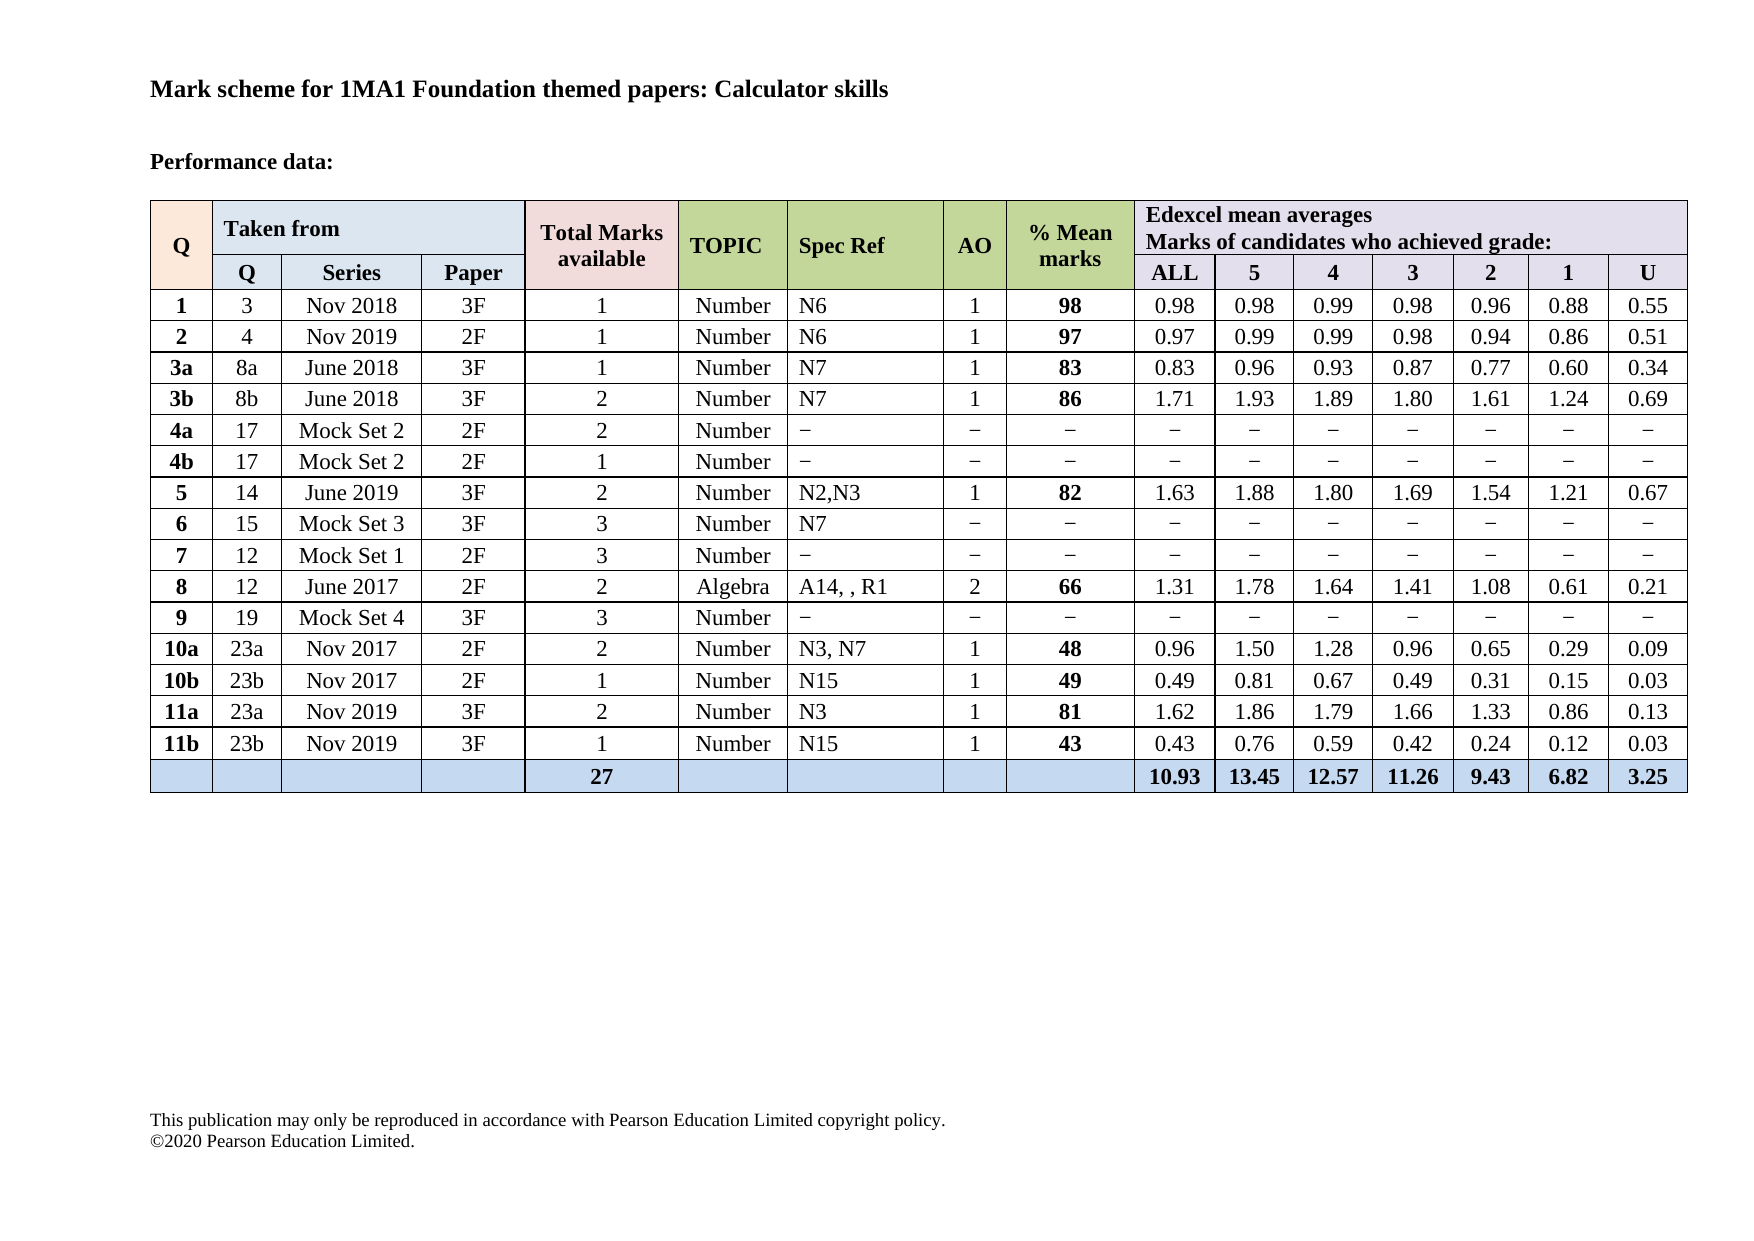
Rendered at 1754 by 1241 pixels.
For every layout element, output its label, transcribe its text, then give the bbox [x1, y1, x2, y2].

table_cell 4b [151, 446, 212, 476]
table_cell 1 [944, 353, 1006, 383]
table_cell 1.54 [1454, 478, 1528, 508]
table_cell 0.51 [1609, 321, 1687, 351]
table_cell − [1529, 603, 1608, 633]
table_cell 3F [422, 384, 524, 414]
table_cell N3 [788, 696, 943, 726]
table_cell 2 [526, 634, 678, 664]
table_cell 1 [526, 353, 678, 383]
table_cell − [1135, 509, 1214, 539]
table_cell 0.42 [1373, 728, 1453, 759]
table_cell 1.61 [1454, 384, 1528, 414]
table_cell 1 [944, 728, 1006, 759]
table_cell N6 [788, 321, 943, 351]
table_cell 1.28 [1294, 634, 1372, 664]
table_cell 1.80 [1294, 478, 1372, 508]
table_cell Nov 2018 [282, 290, 421, 320]
table_header Taken from [213, 201, 524, 254]
table_cell 11.26 [1373, 760, 1453, 792]
table_cell 10a [151, 634, 212, 664]
table_cell 4 [213, 321, 281, 351]
table_cell − [1609, 415, 1687, 445]
table_cell 0.96 [1454, 290, 1528, 320]
table_cell 3 [526, 509, 678, 539]
table_cell 0.96 [1373, 634, 1453, 664]
table_cell 2F [422, 571, 524, 601]
table_cell 9.43 [1454, 760, 1528, 792]
table_cell 1 [526, 665, 678, 695]
table_cell 2 [526, 415, 678, 445]
table_cell − [1007, 603, 1134, 633]
table_cell 1.41 [1373, 571, 1453, 601]
table_cell Mock Set 4 [282, 603, 421, 633]
table_cell Number [679, 290, 787, 320]
table_cell 12.57 [1294, 760, 1372, 792]
table_cell 8b [213, 384, 281, 414]
table_cell 3b [151, 384, 212, 414]
table_cell 0.60 [1529, 353, 1608, 383]
table_cell June 2018 [282, 384, 421, 414]
table_cell [422, 760, 524, 792]
table_cell 11b [151, 728, 212, 759]
table_cell Mock Set 3 [282, 509, 421, 539]
table_cell June 2019 [282, 478, 421, 508]
table_cell Nov 2019 [282, 321, 421, 351]
table_cell − [1529, 509, 1608, 539]
table_cell 0.31 [1454, 665, 1528, 695]
table_cell − [1007, 540, 1134, 570]
table_cell − [788, 603, 943, 633]
table_cell − [1135, 415, 1214, 445]
table_cell 49 [1007, 665, 1134, 695]
table_cell 2F [422, 446, 524, 476]
table_cell Nov 2017 [282, 634, 421, 664]
table_cell 1.79 [1294, 696, 1372, 726]
table_cell 1.88 [1216, 478, 1293, 508]
table_cell 3F [422, 509, 524, 539]
table_cell Q [213, 255, 281, 289]
table_cell 0.61 [1529, 571, 1608, 601]
table_cell 1.80 [1373, 384, 1453, 414]
table_cell 1 [151, 290, 212, 320]
table_cell 0.59 [1294, 728, 1372, 759]
table_cell − [1609, 509, 1687, 539]
table_cell − [1529, 540, 1608, 570]
table_cell − [1373, 603, 1453, 633]
table_cell Nov 2017 [282, 665, 421, 695]
table_cell Algebra [679, 571, 787, 601]
table_cell 0.69 [1609, 384, 1687, 414]
table_cell 1.71 [1135, 384, 1214, 414]
table_header % Mean marks [1007, 201, 1134, 289]
table_cell − [1454, 415, 1528, 445]
table_cell − [1216, 446, 1293, 476]
table_cell June 2017 [282, 571, 421, 601]
table_cell − [1294, 446, 1372, 476]
table_cell 3.25 [1609, 760, 1687, 792]
table_cell [282, 760, 421, 792]
table_cell 1.63 [1135, 478, 1214, 508]
table_cell 19 [213, 603, 281, 633]
table_cell N15 [788, 728, 943, 759]
table_cell 23b [213, 728, 281, 759]
table_cell − [1294, 603, 1372, 633]
table_cell 0.87 [1373, 353, 1453, 383]
table_cell June 2018 [282, 353, 421, 383]
table_cell 0.96 [1216, 353, 1293, 383]
table_cell [213, 760, 281, 792]
table_cell 0.24 [1454, 728, 1528, 759]
table_header Total Marks available [526, 201, 678, 289]
table_cell 13.45 [1216, 760, 1293, 792]
table_cell − [1216, 540, 1293, 570]
table_cell 2F [422, 540, 524, 570]
table_cell 0.99 [1294, 321, 1372, 351]
table_cell 0.49 [1373, 665, 1453, 695]
table_cell 1.66 [1373, 696, 1453, 726]
table_cell 2 [1454, 255, 1528, 289]
table_cell 2 [526, 571, 678, 601]
table_cell − [1609, 446, 1687, 476]
table_cell 1.93 [1216, 384, 1293, 414]
table_cell Number [679, 509, 787, 539]
table_cell 1 [944, 384, 1006, 414]
table_cell − [1007, 509, 1134, 539]
table_cell − [1609, 540, 1687, 570]
text Performance data: [150, 148, 1604, 174]
table_cell Mock Set 2 [282, 446, 421, 476]
table_cell Nov 2019 [282, 728, 421, 759]
table_cell Number [679, 665, 787, 695]
table_cell 3 [1373, 255, 1453, 289]
table_cell 0.43 [1135, 728, 1214, 759]
table_cell Number [679, 478, 787, 508]
table_cell 15 [213, 509, 281, 539]
table_cell 0.98 [1216, 290, 1293, 320]
table_cell 2 [526, 384, 678, 414]
table_cell 2 [526, 696, 678, 726]
table_cell 5 [1216, 255, 1293, 289]
table_cell N3, N7 [788, 634, 943, 664]
table_cell 1 [944, 634, 1006, 664]
table_cell [151, 760, 212, 792]
table_cell − [944, 415, 1006, 445]
table_cell Number [679, 696, 787, 726]
table_cell − [1454, 540, 1528, 570]
table_cell 0.81 [1216, 665, 1293, 695]
table_cell 0.55 [1609, 290, 1687, 320]
table_cell − [1373, 540, 1453, 570]
table_cell 2F [422, 321, 524, 351]
table_cell − [944, 540, 1006, 570]
table_cell 0.03 [1609, 728, 1687, 759]
table_header Edexcel mean averages Marks of candidates who achieved grade: [1135, 201, 1687, 254]
table_cell 2 [151, 321, 212, 351]
table_cell 9 [151, 603, 212, 633]
table_cell − [788, 446, 943, 476]
table_cell 7 [151, 540, 212, 570]
table_cell 12 [213, 571, 281, 601]
table_cell 6 [151, 509, 212, 539]
table_cell 0.97 [1135, 321, 1214, 351]
table_cell Number [679, 603, 787, 633]
table_cell − [1373, 509, 1453, 539]
table_cell 0.88 [1529, 290, 1608, 320]
table_cell − [1529, 446, 1608, 476]
table_cell 1 [526, 290, 678, 320]
table_cell 1 [526, 321, 678, 351]
table_cell 3F [422, 696, 524, 726]
table_cell 3a [151, 353, 212, 383]
table_cell 4 [1294, 255, 1372, 289]
table_cell − [1216, 509, 1293, 539]
table_cell − [1135, 603, 1214, 633]
table_cell 1.89 [1294, 384, 1372, 414]
table_cell 3 [526, 603, 678, 633]
table_cell 0.77 [1454, 353, 1528, 383]
table_cell 0.94 [1454, 321, 1528, 351]
table_cell Paper [422, 255, 524, 289]
table_cell − [1135, 446, 1214, 476]
table_cell 0.15 [1529, 665, 1608, 695]
table_cell Number [679, 728, 787, 759]
table_cell 1.31 [1135, 571, 1214, 601]
table_cell [788, 760, 943, 792]
table_cell 1.64 [1294, 571, 1372, 601]
table_header Q [151, 201, 212, 289]
table_cell 3F [422, 290, 524, 320]
table_cell 66 [1007, 571, 1134, 601]
table_cell 10b [151, 665, 212, 695]
table_cell 0.12 [1529, 728, 1608, 759]
table_cell − [1294, 509, 1372, 539]
table_cell − [1373, 415, 1453, 445]
table_cell N7 [788, 384, 943, 414]
table_cell 8a [213, 353, 281, 383]
table_cell 97 [1007, 321, 1134, 351]
table_cell 12 [213, 540, 281, 570]
table_cell 27 [526, 760, 678, 792]
table_cell 14 [213, 478, 281, 508]
table_cell − [1135, 540, 1214, 570]
table_cell N15 [788, 665, 943, 695]
table_cell A14, , R1 [788, 571, 943, 601]
table_cell 1 [526, 728, 678, 759]
table_cell Number [679, 446, 787, 476]
table_cell 0.86 [1529, 696, 1608, 726]
table_cell − [788, 540, 943, 570]
table_cell 0.83 [1135, 353, 1214, 383]
table_cell Number [679, 634, 787, 664]
table_cell 98 [1007, 290, 1134, 320]
table_cell 1.50 [1216, 634, 1293, 664]
table_cell 23b [213, 665, 281, 695]
table_cell 0.29 [1529, 634, 1608, 664]
table_cell 0.99 [1216, 321, 1293, 351]
table_cell − [1007, 446, 1134, 476]
table_cell 1.86 [1216, 696, 1293, 726]
table_cell 2F [422, 665, 524, 695]
table_cell 3 [213, 290, 281, 320]
table_cell 11a [151, 696, 212, 726]
table_cell 17 [213, 415, 281, 445]
table_cell Number [679, 384, 787, 414]
table_cell 0.34 [1609, 353, 1687, 383]
table_cell 1.08 [1454, 571, 1528, 601]
table_cell 17 [213, 446, 281, 476]
table_cell 0.03 [1609, 665, 1687, 695]
table_cell 2F [422, 634, 524, 664]
table_cell 1.24 [1529, 384, 1608, 414]
table_cell 1 [526, 446, 678, 476]
table_cell Number [679, 353, 787, 383]
table_header AO [944, 201, 1006, 289]
table_cell − [1294, 415, 1372, 445]
table_cell − [1454, 446, 1528, 476]
table_cell 48 [1007, 634, 1134, 664]
table_cell U [1609, 255, 1687, 289]
table_cell 1 [944, 290, 1006, 320]
table_cell 0.93 [1294, 353, 1372, 383]
table_cell Nov 2019 [282, 696, 421, 726]
table_cell 3F [422, 478, 524, 508]
table_cell 23a [213, 634, 281, 664]
table_cell 1.78 [1216, 571, 1293, 601]
table_cell 43 [1007, 728, 1134, 759]
table_cell 23a [213, 696, 281, 726]
table_cell 86 [1007, 384, 1134, 414]
table_cell − [1216, 415, 1293, 445]
table_cell − [944, 509, 1006, 539]
table_cell 8 [151, 571, 212, 601]
table_cell ALL [1135, 255, 1214, 289]
table_cell [679, 760, 787, 792]
table_cell Mock Set 1 [282, 540, 421, 570]
table_header Spec Ref [788, 201, 943, 289]
table_cell N6 [788, 290, 943, 320]
table_cell 3F [422, 603, 524, 633]
table_cell − [1216, 603, 1293, 633]
table_cell 0.96 [1135, 634, 1214, 664]
table_cell − [1007, 415, 1134, 445]
table_cell − [1454, 603, 1528, 633]
table_header TOPIC [679, 201, 787, 289]
table_cell Number [679, 415, 787, 445]
table_cell 0.49 [1135, 665, 1214, 695]
table_cell Series [282, 255, 421, 289]
table_cell 0.86 [1529, 321, 1608, 351]
table_cell 5 [151, 478, 212, 508]
table_cell [944, 760, 1006, 792]
table_cell Number [679, 540, 787, 570]
table_cell [1007, 760, 1134, 792]
table_cell 0.98 [1373, 321, 1453, 351]
table_cell 1.62 [1135, 696, 1214, 726]
table_cell − [1373, 446, 1453, 476]
table_cell 0.21 [1609, 571, 1687, 601]
table_cell − [1529, 415, 1608, 445]
table_cell 0.67 [1609, 478, 1687, 508]
table_cell N7 [788, 509, 943, 539]
table_cell 4a [151, 415, 212, 445]
table_cell N2,N3 [788, 478, 943, 508]
table_cell − [1294, 540, 1372, 570]
table_cell − [1609, 603, 1687, 633]
table_cell 0.98 [1373, 290, 1453, 320]
table_cell 1 [944, 478, 1006, 508]
table_cell − [788, 415, 943, 445]
table_cell 1 [944, 665, 1006, 695]
table_cell 2 [944, 571, 1006, 601]
table_cell 3 [526, 540, 678, 570]
table_cell 1 [944, 321, 1006, 351]
table_cell 81 [1007, 696, 1134, 726]
table_cell 3F [422, 353, 524, 383]
table_cell 1.33 [1454, 696, 1528, 726]
table_cell 82 [1007, 478, 1134, 508]
table_cell 0.09 [1609, 634, 1687, 664]
table_cell Mock Set 2 [282, 415, 421, 445]
table_cell 6.82 [1529, 760, 1608, 792]
table_cell 0.65 [1454, 634, 1528, 664]
table_cell 0.67 [1294, 665, 1372, 695]
table_cell N7 [788, 353, 943, 383]
table_cell 0.98 [1135, 290, 1214, 320]
table_cell 0.76 [1216, 728, 1293, 759]
table_cell 2F [422, 415, 524, 445]
table_cell 1.21 [1529, 478, 1608, 508]
table_cell − [944, 603, 1006, 633]
table_cell 1 [1529, 255, 1608, 289]
table_cell 0.13 [1609, 696, 1687, 726]
table_cell 10.93 [1135, 760, 1214, 792]
table_cell 2 [526, 478, 678, 508]
table_cell − [944, 446, 1006, 476]
table_cell 1.69 [1373, 478, 1453, 508]
table_cell Number [679, 321, 787, 351]
table_cell 83 [1007, 353, 1134, 383]
table_cell 1 [944, 696, 1006, 726]
table_cell 3F [422, 728, 524, 759]
table_cell − [1454, 509, 1528, 539]
table_cell 0.99 [1294, 290, 1372, 320]
